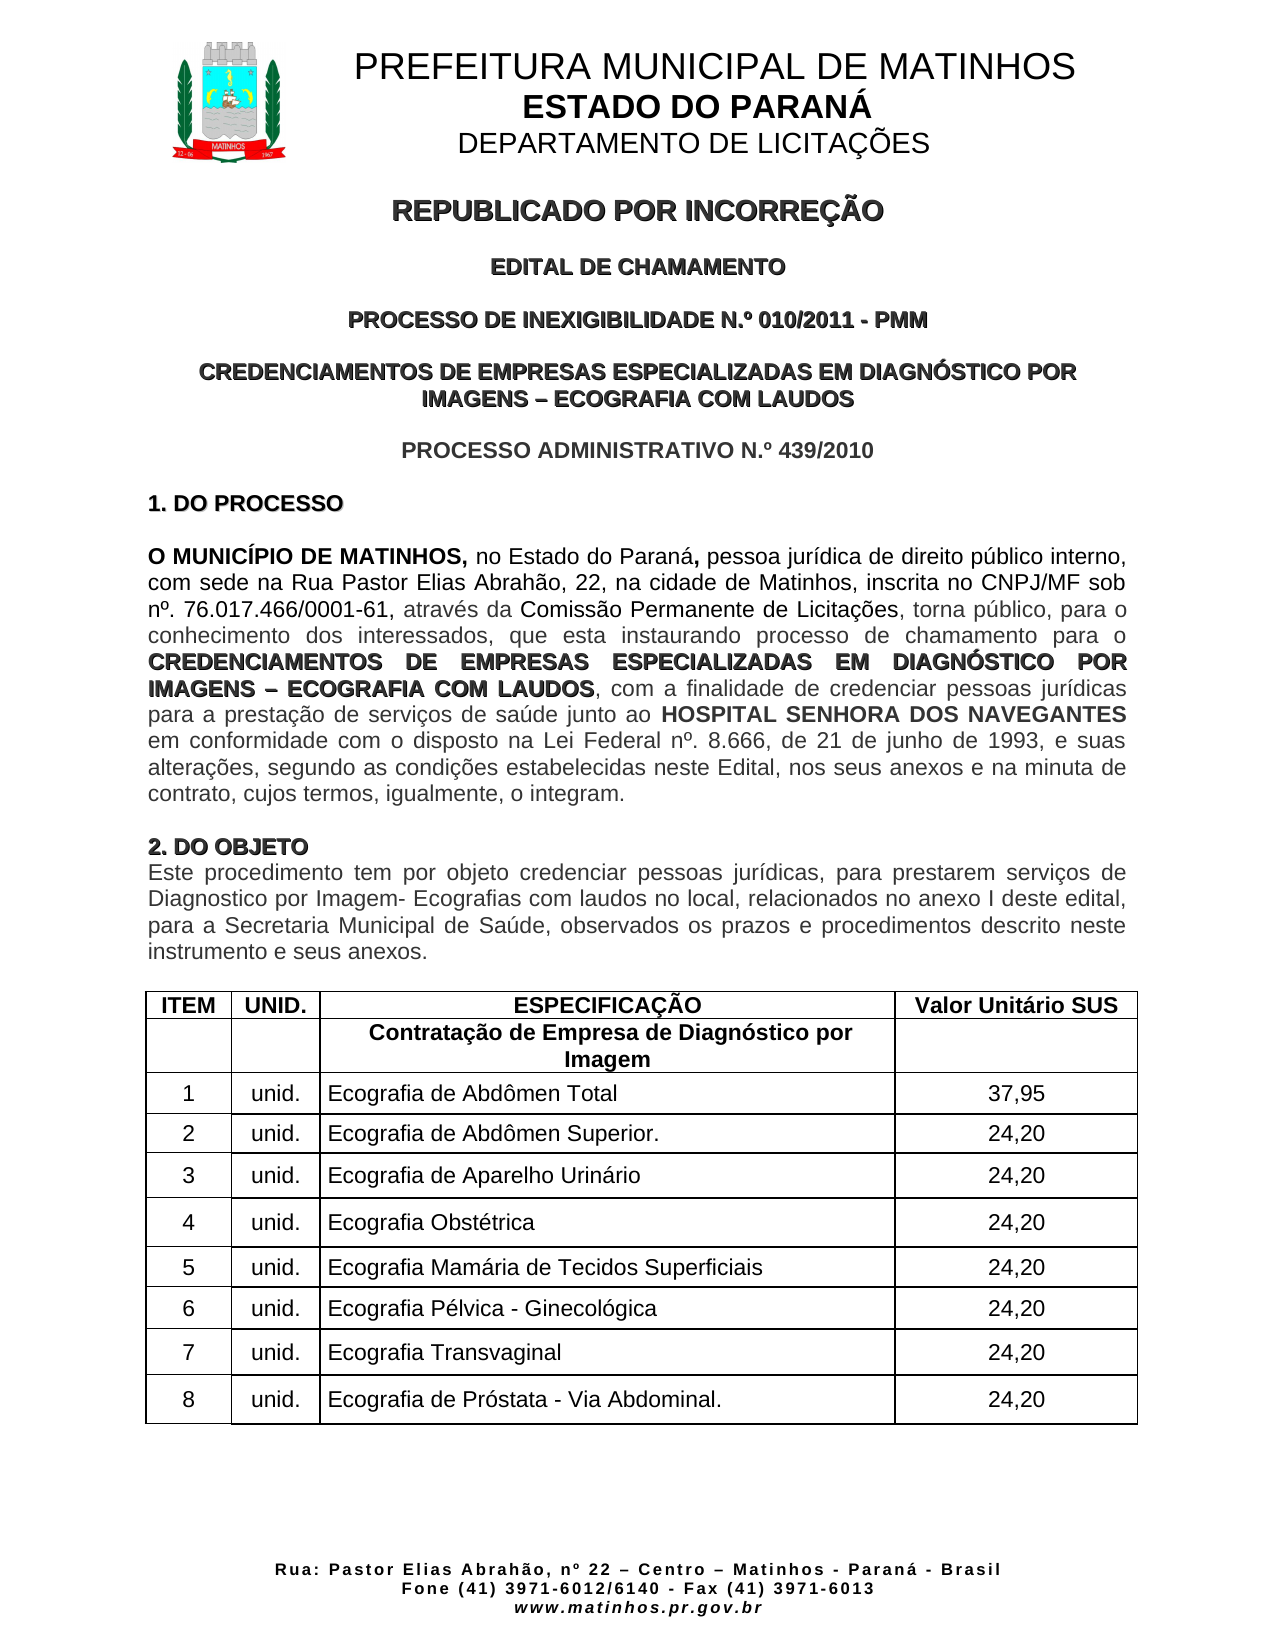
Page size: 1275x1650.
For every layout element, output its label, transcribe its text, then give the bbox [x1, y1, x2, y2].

text EDITAL DE CHAMAMENTO [148, 253, 1127, 279]
table_cell 6 [147, 1287, 231, 1328]
table_cell 24,20 [896, 1154, 1137, 1197]
table_cell 24,20 [896, 1376, 1137, 1422]
table_cell unid. [232, 1248, 319, 1286]
table_cell 7 [147, 1329, 231, 1374]
table_header UNID. [232, 992, 319, 1018]
text PROCESSO ADMINISTRATIVO N.º 439/2010 [148, 437, 1127, 464]
table_cell 5 [147, 1247, 231, 1286]
table_cell 24,20 [896, 1248, 1137, 1286]
table_cell Ecografia Mamária de Tecidos Superficiais [321, 1248, 894, 1286]
table_cell unid. [232, 1288, 319, 1328]
table_cell unid. [232, 1199, 319, 1246]
table_cell Ecografia de Abdômen Superior. [321, 1115, 894, 1152]
text 2. DO OBJETO [148, 833, 1127, 859]
text REPUBLICADO POR INCORREÇÃO [148, 193, 1127, 227]
table_header ESPECIFICAÇÃO [321, 992, 894, 1018]
table_cell 24,20 [896, 1115, 1137, 1152]
table_cell [896, 1019, 1137, 1072]
text Este procedimento tem por objeto credenciar pessoas jurídicas, para prestarem serviços de Diagnostico por Imagem- Ecografias com laudos no local, relacionados no anexo I deste edital, para a Secretaria Municipal de Saúde, observados os prazos e procedimentos descrito neste instrumento e seus anexos. [148, 859, 1127, 964]
table_cell unid. [232, 1330, 319, 1374]
table_cell 3 [147, 1153, 231, 1197]
table_cell Ecografia Transvaginal [321, 1330, 894, 1374]
table_cell Ecografia Pélvica - Ginecológica [321, 1288, 894, 1328]
table_cell Contratação de Empresa de Diagnóstico por Imagem [321, 1019, 894, 1072]
table_cell 24,20 [896, 1288, 1137, 1328]
text 1. DO PROCESSO [148, 490, 1127, 516]
table_cell unid. [232, 1154, 319, 1197]
text CREDENCIAMENTOS DE EMPRESAS ESPECIALIZADAS EM DIAGNÓSTICO POR IMAGENS – ECOGRAFIA COM LAUDOS [148, 358, 1127, 411]
table_cell 37,95 [896, 1073, 1137, 1112]
table_cell Ecografia de Aparelho Urinário [321, 1154, 894, 1197]
table_cell 24,20 [896, 1199, 1137, 1246]
table_cell [147, 1019, 231, 1072]
table_cell 4 [147, 1198, 231, 1246]
picture [172, 42, 286, 163]
table_cell Ecografia de Abdômen Total [321, 1073, 894, 1112]
table_cell unid. [232, 1073, 319, 1112]
text O MUNICÍPIO DE MATINHOS, no Estado do Paraná, pessoa jurídica de direito público interno, com sede na Rua Pastor Elias Abrahão, 22, na cidade de Matinhos, inscrita no CNPJ/MF sob nº. 76.017.466/0001-61, através da Comissão Permanente de Licitações, torna público, para o conhecimento dos interessados, que esta instaurando processo de chamamento para o CREDENCIAMENTOS DE EMPRESAS ESPECIALIZADAS EM DIAGNÓSTICO POR IMAGENS – ECOGRAFIA COM LAUDOS, com a finalidade de credenciar pessoas jurídicas para a prestação de serviços de saúde junto ao HOSPITAL SENHORA DOS NAVEGANTES em conformidade com o disposto na Lei Federal nº. 8.666, de 21 de junho de 1993, e suas alterações, segundo as condições estabelecidas neste Edital, nos seus anexos e na minuta de contrato, cujos termos, igualmente, o integram. [148, 543, 1127, 806]
table_cell unid. [232, 1115, 319, 1152]
table_cell Ecografia de Próstata - Via Abdominal. [321, 1376, 894, 1422]
table_cell 1 [147, 1073, 231, 1112]
text PROCESSO DE INEXIGIBILIDADE N.º 010/2011 - PMM [148, 306, 1127, 332]
table_cell 8 [147, 1375, 231, 1422]
table_cell unid. [232, 1376, 319, 1422]
table_cell 2 [147, 1114, 231, 1152]
table_cell 24,20 [896, 1330, 1137, 1374]
table_cell Ecografia Obstétrica [321, 1199, 894, 1246]
table_cell [232, 1019, 319, 1072]
table_header ITEM [147, 992, 231, 1018]
table_header Valor Unitário SUS [896, 992, 1137, 1018]
